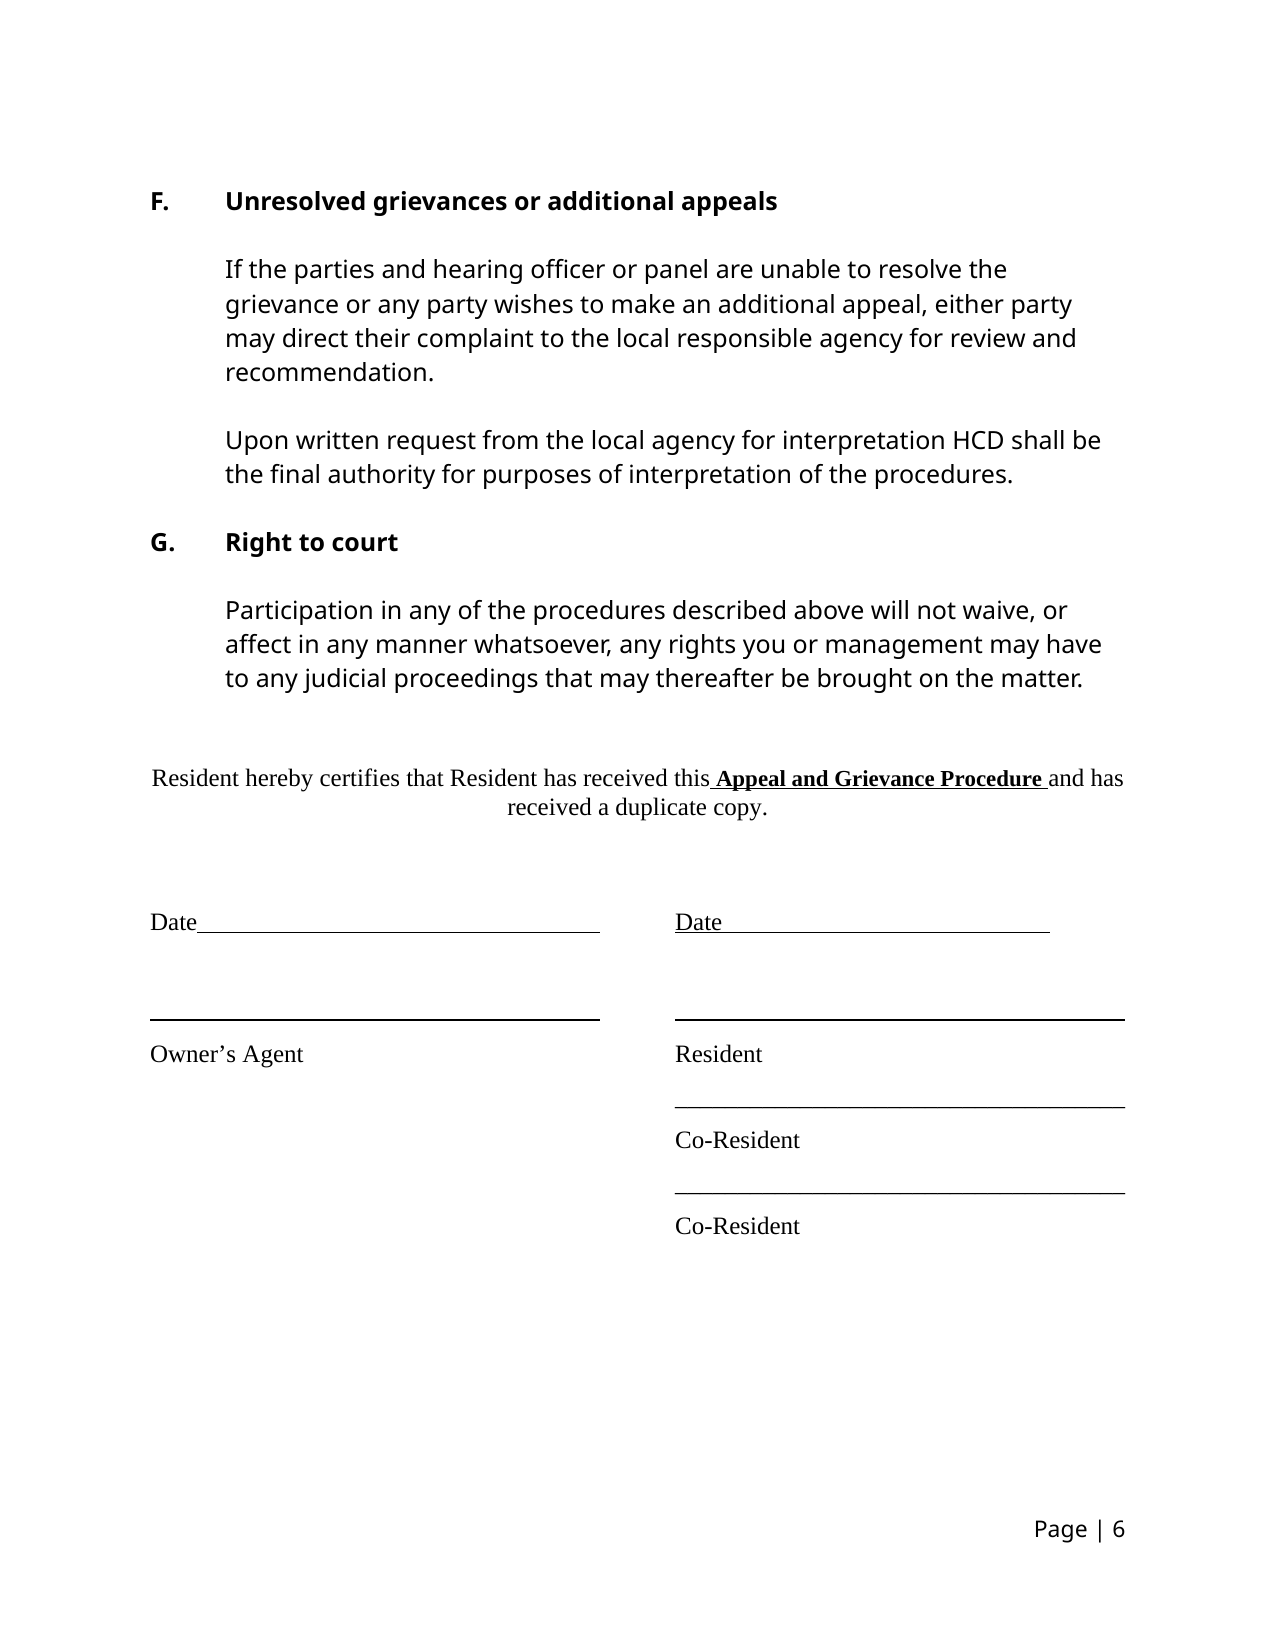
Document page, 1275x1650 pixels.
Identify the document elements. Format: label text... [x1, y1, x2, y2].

text G. Right to court [150, 525, 1125, 559]
text F. Unresolved grievances or additional appeals [150, 184, 1125, 218]
text Owner’s Agent Resident [150, 1039, 1125, 1067]
text Co-Resident [150, 1125, 1125, 1154]
text Co-Resident [150, 1211, 1125, 1240]
text ____________________________________ [150, 1082, 1125, 1111]
text Upon written request from the local agency for interpretation HCD shall be the final authority for purposes of interpretation of the procedures. [225, 422, 1125, 491]
text Participation in any of the procedures described above will not waive, or affect in any manner whatsoever, any rights you or management may have to any judicial proceedings that may thereafter be brought on the matter. [225, 593, 1125, 695]
text Resident hereby certifies that Resident has received this Appeal and Grievance Procedure and has received a duplicate copy. [150, 763, 1125, 821]
text ____________________________________ [150, 1168, 1125, 1197]
text Date Date [150, 907, 1125, 936]
text If the parties and hearing officer or panel are unable to resolve the grievance or any party wishes to make an additional appeal, either party may direct their complaint to the local responsible agency for review and recommendation. [225, 252, 1125, 388]
